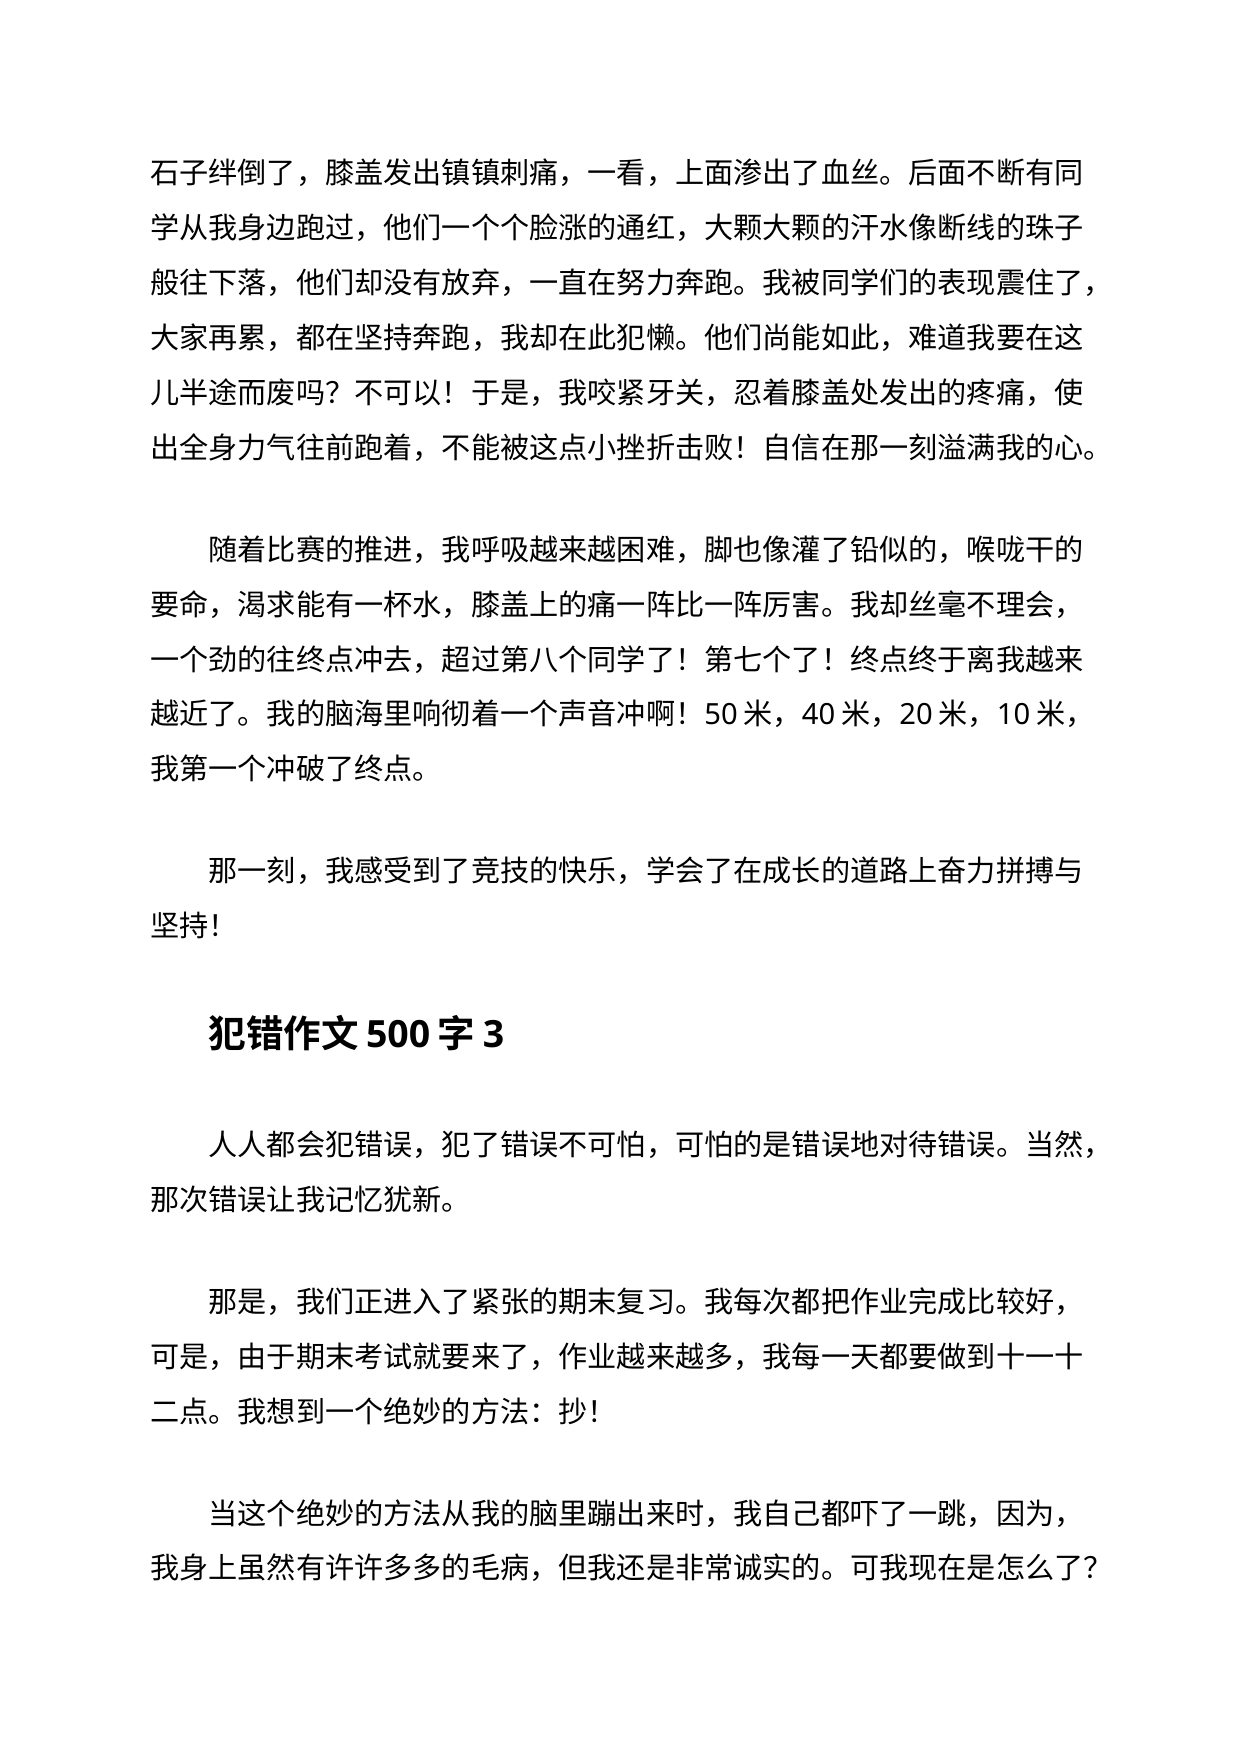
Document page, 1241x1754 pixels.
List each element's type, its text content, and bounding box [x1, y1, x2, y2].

text 那是，我们正进入了紧张的期末复习。我每次都把作业完成比较好，可是，由于期末考试就要来了，作业越来越多，我每一天都要做到十一十二点。我想到一个绝妙的方法：抄！ [150, 1279, 1090, 1431]
text 人人都会犯错误，犯了错误不可怕，可怕的是错误地对待错误。当然，那次错误让我记忆犹新。 [150, 1122, 1090, 1219]
text 那一刻，我感受到了竞技的快乐，学会了在成长的道路上奋力拼搏与坚持！ [150, 848, 1090, 945]
text 犯错作文500字3 [150, 1004, 1090, 1059]
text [150, 1490, 1090, 1587]
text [150, 150, 1090, 467]
text 随着比赛的推进，我呼吸越来越困难，脚也像灌了铅似的，喉咙干的要命，渴求能有一杯水，膝盖上的痛一阵比一阵厉害。我却丝毫不理会，一个劲的往终点冲去，超过第八个同学了！第七个了！终点终于离我越来越近了。我的脑海里响彻着一个声音冲啊！50米，40米，20米，10米，我第一个冲破了终点。 [150, 526, 1090, 788]
